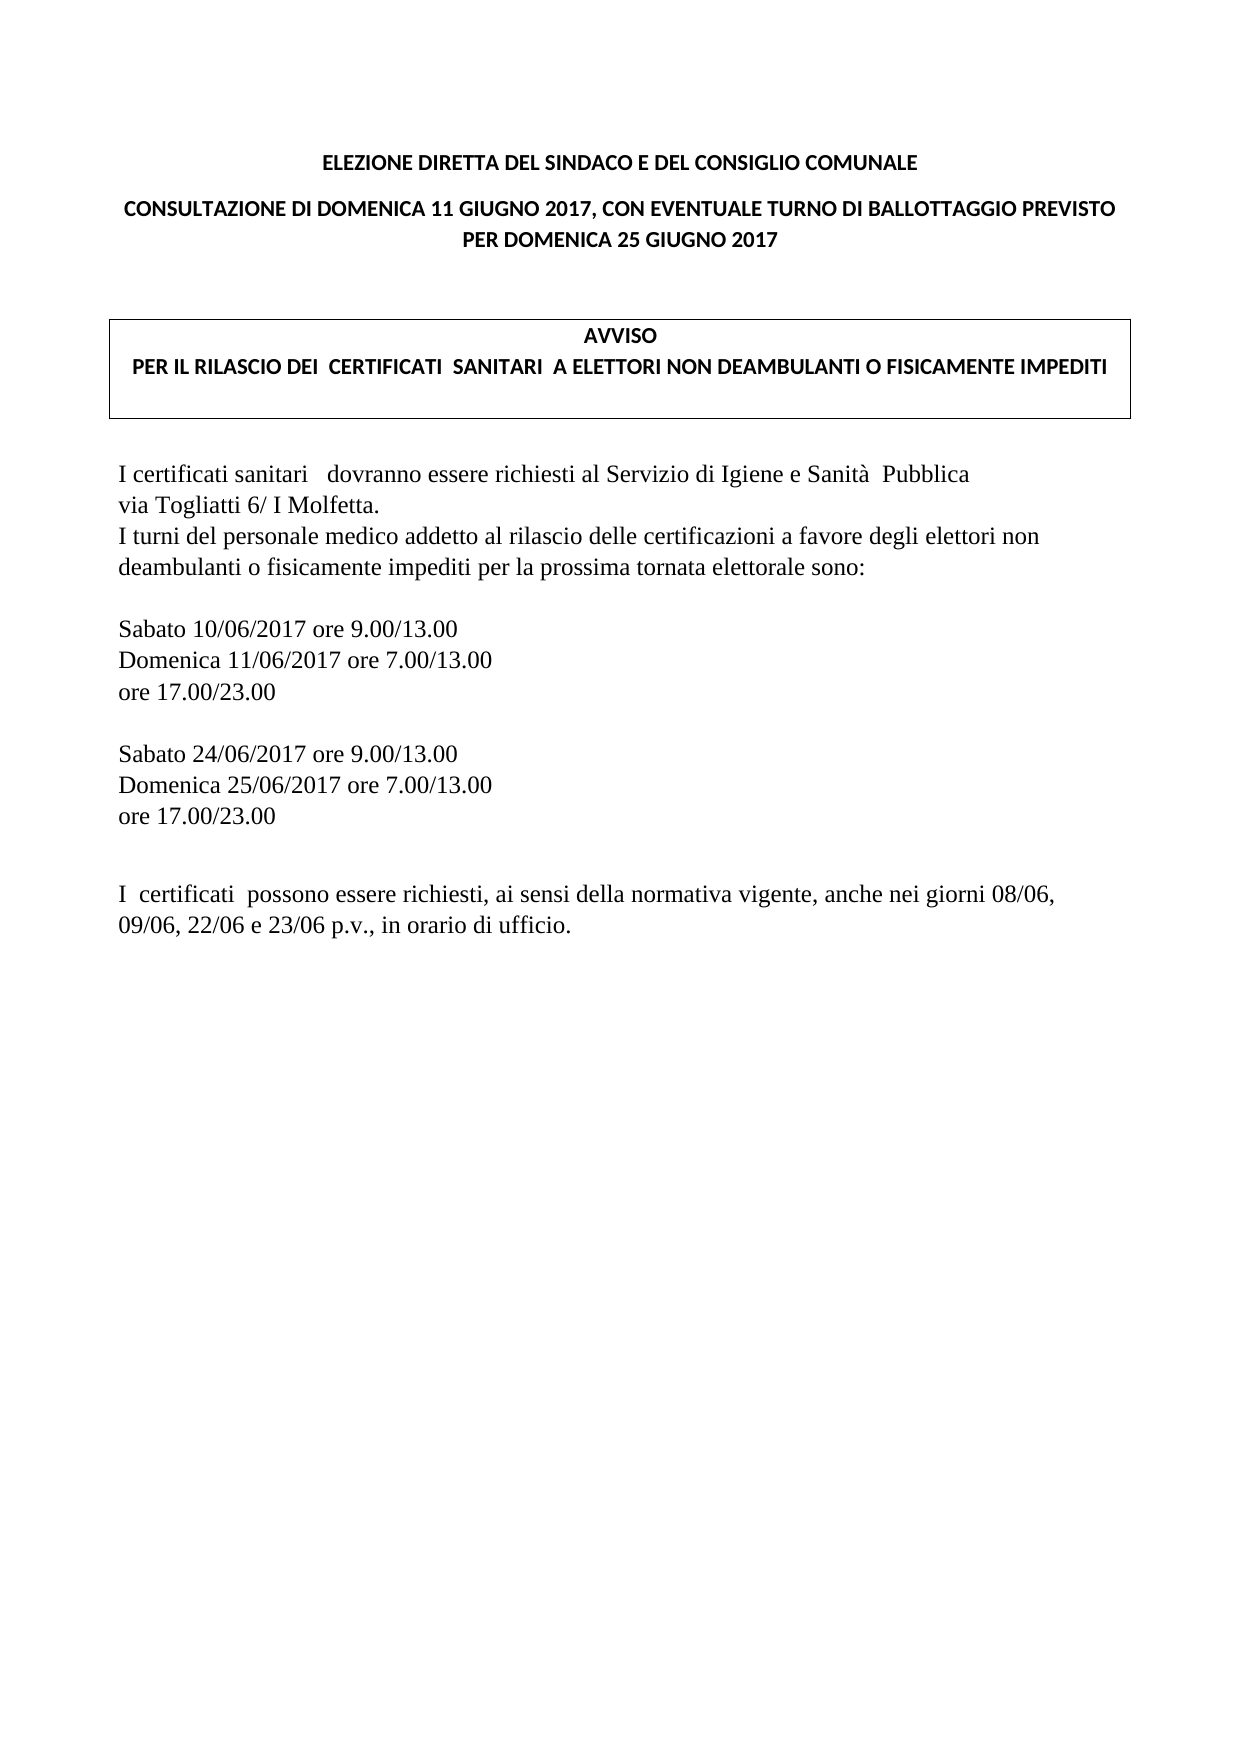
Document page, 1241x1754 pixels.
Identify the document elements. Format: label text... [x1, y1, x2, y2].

text PER IL RILASCIO DEI CERTIFICATI SANITARI A ELETTORI NON DEAMBULANTI O FISICAMENTE IMPEDITI [110, 349, 1130, 380]
text I certificati possono essere richiesti, ai sensi della normativa vigente, anche nei giorni 08/06, 09/06, 22/06 e 23/06 p.v., in orario di ufficio. [118, 848, 1122, 1001]
text via Togliatti 6/ I Molfetta. [118, 490, 1122, 519]
text I turni del personale medico addetto al rilascio delle certificazioni a favore degli elettori non deambulanti o fisicamente impediti per la prossima tornata elettorale sono: Sabato 10/06/2017 ore 9.00/13.00 Domenica 11/06/2017 ore 7.00/13.00 ore 17.00/23.00 Sabato 24/06/2017 ore 9.00/13.00 Domenica 25/06/2017 ore 7.00/13.00 ore 17.00/23.00 [118, 521, 1122, 829]
text AVVISO [110, 320, 1130, 349]
text ELEZIONE DIRETTA DEL SINDACO E DEL CONSIGLIO COMUNALE [118, 148, 1122, 176]
text I certificati sanitari dovranno essere richiesti al Servizio di Igiene e Sanità Pubblica [118, 459, 1122, 488]
text CONSULTAZIONE DI DOMENICA 11 GIUGNO 2017, CON EVENTUALE TURNO DI BALLOTTAGGIO PREVISTO PER DOMENICA 25 GIUGNO 2017 [118, 194, 1122, 253]
